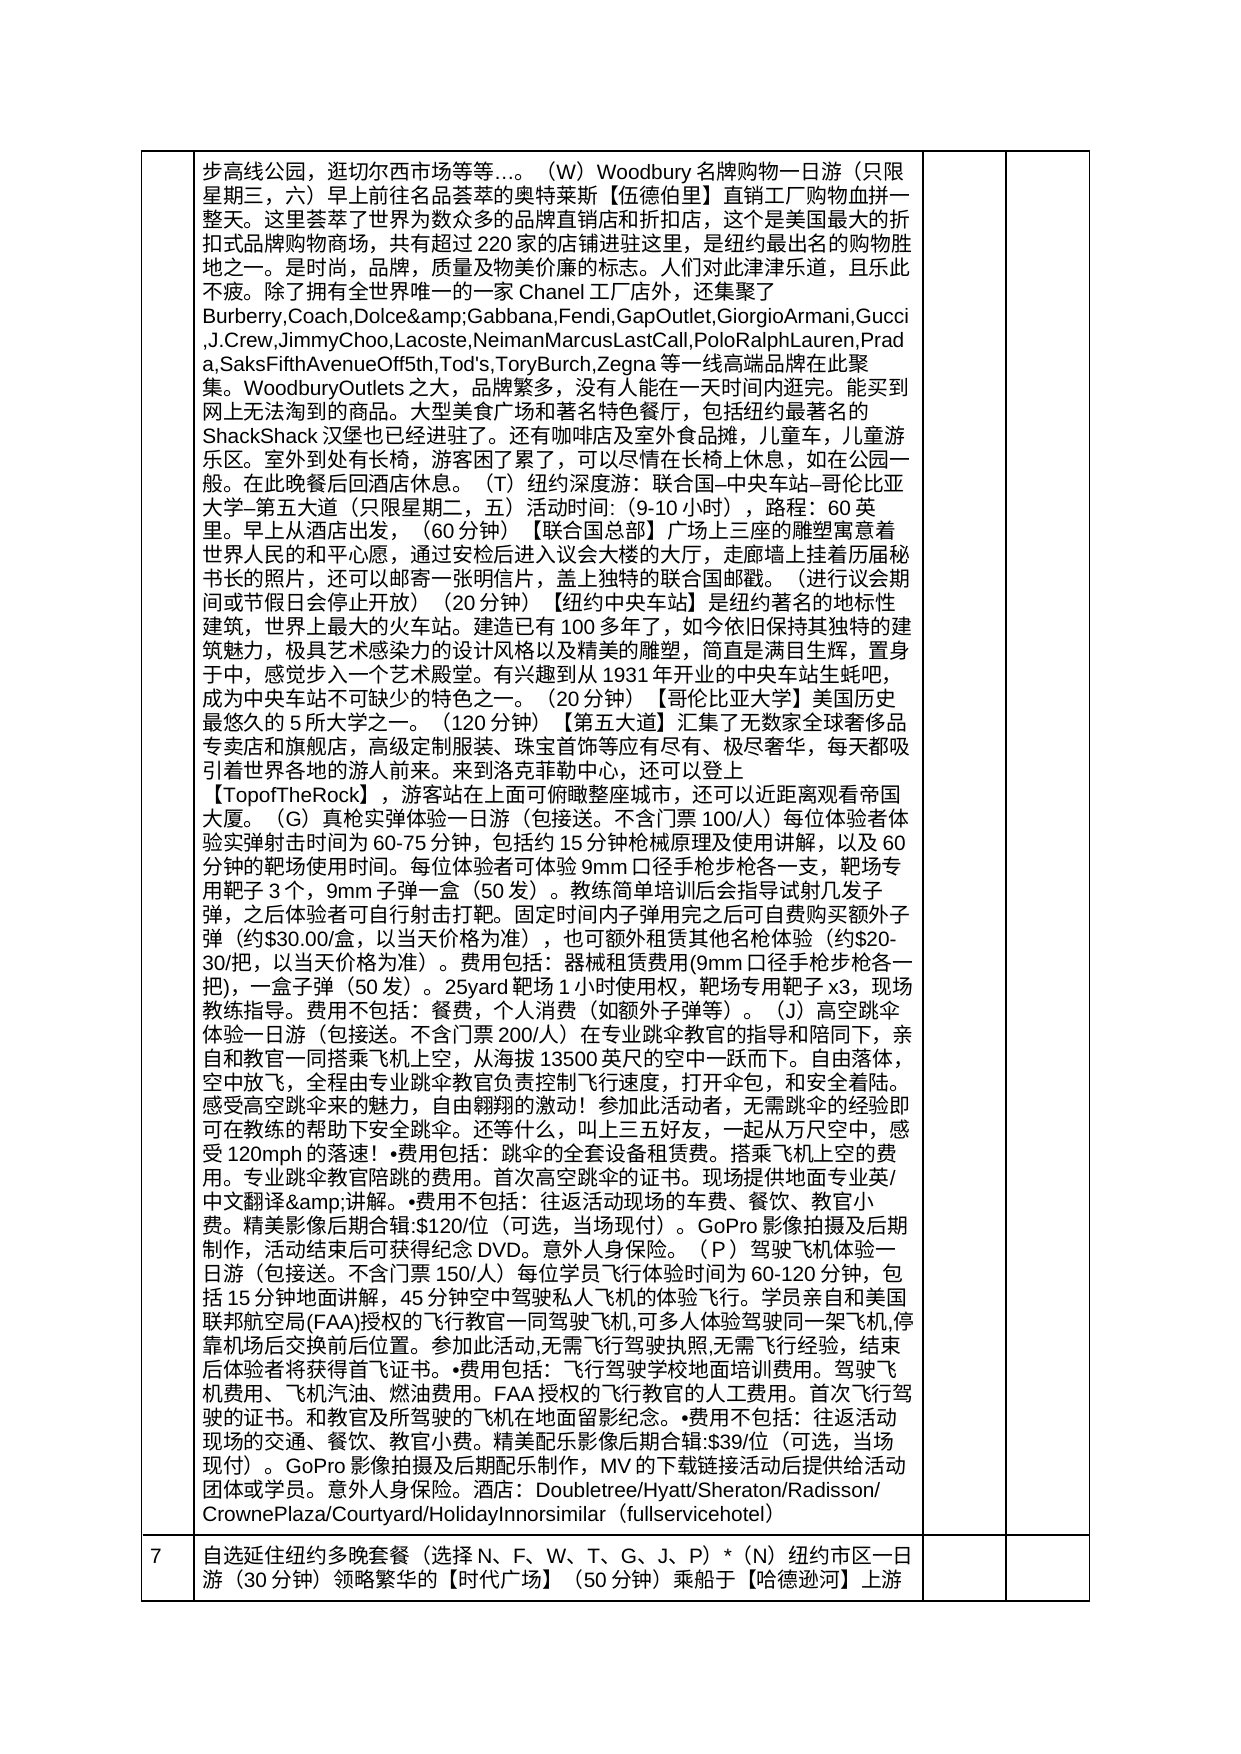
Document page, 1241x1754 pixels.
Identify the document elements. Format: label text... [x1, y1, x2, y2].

table_cell [924, 152, 1005, 1534]
table_cell [1007, 152, 1089, 1534]
table_cell [924, 1536, 1005, 1600]
table_cell 7 [142, 1535, 193, 1600]
table_cell [1007, 1536, 1089, 1600]
table_cell 6 [142, 152, 193, 1534]
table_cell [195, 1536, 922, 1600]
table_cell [195, 152, 922, 1534]
